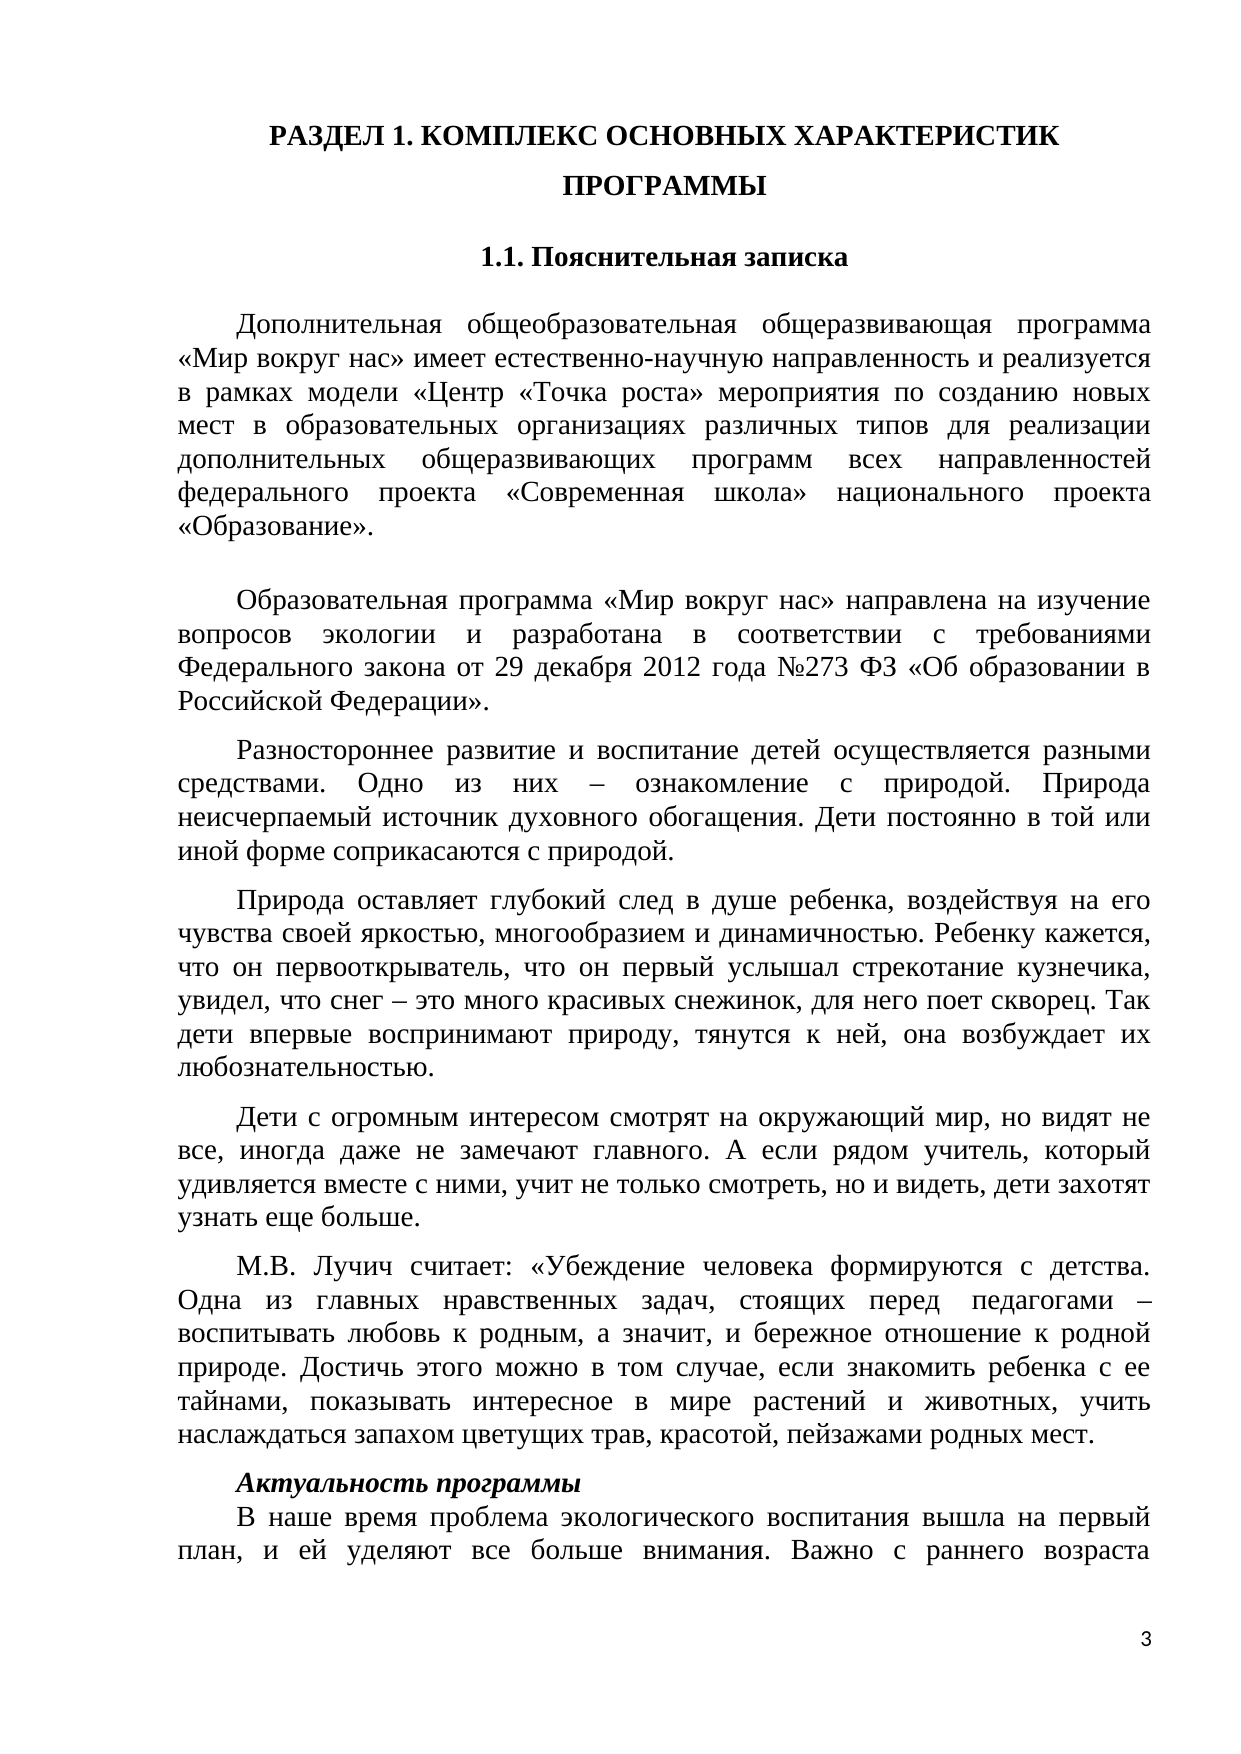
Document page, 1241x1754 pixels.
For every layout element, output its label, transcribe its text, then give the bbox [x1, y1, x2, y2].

text Дополнительная общеобразовательная общеразвивающая программа «Мир вокруг нас» имеет естественно-научную направленность и реализуется в рамках модели «Центр «Точка роста» мероприятия по созданию новых мест в образовательных организациях различных типов для реализации дополнительных общеразвивающих программ всех направленностей федерального проекта «Современная школа» национального проекта «Образование». [177, 307, 1152, 541]
text М.В. Лучич считает: «Убеждение человека формируются с детства. Одна из главных нравственных задач, стоящих перед педагогами – воспитывать любовь к родным, а значит, и бережное отношение к родной природе. Достичь этого можно в том случае, если знакомить ребенка с ее тайнами, показывать интересное в мире растений и животных, учить наслаждаться запахом цветущих трав, красотой, пейзажами родных мест. [177, 1248, 1152, 1450]
text Разностороннее развитие и воспитание детей осуществляется разными средствами. Одно из них – ознакомление с природой. Природа неисчерпаемый источник духовного обогащения. Дети постоянно в той или иной форме соприкасаются с природой. [177, 732, 1152, 866]
text Актуальность программы [177, 1465, 1152, 1499]
text Дети с огромным интересом смотрят на окружающий мир, но видят не все, иногда даже не замечают главного. А если рядом учитель, который удивляется вместе с ними, учит не только смотреть, но и видеть, дети захотят узнать еще больше. [177, 1099, 1152, 1233]
text 1.1. Пояснительная записка [177, 239, 1152, 273]
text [177, 1499, 1152, 1566]
text Образовательная программа «Мир вокруг нас» направлена на изучение вопросов экологии и разработана в соответствии с требованиями Федерального закона от 29 декабря 2012 года №273 ФЗ «Об образовании в Российской Федерации». [177, 582, 1152, 716]
text РАЗДЕЛ 1. КОМПЛЕКС ОСНОВНЫХ ХАРАКТЕРИСТИК ПРОГРАММЫ [177, 118, 1152, 202]
text Природа оставляет глубокий след в душе ребенка, воздействуя на его чувства своей яркостью, многообразием и динамичностью. Ребенку кажется, что он первооткрыватель, что он первый услышал стрекотание кузнечика, увидел, что снег – это много красивых снежинок, для него поет скворец. Так дети впервые воспринимают природу, тянутся к ней, она возбуждает их любознательностью. [177, 882, 1152, 1083]
